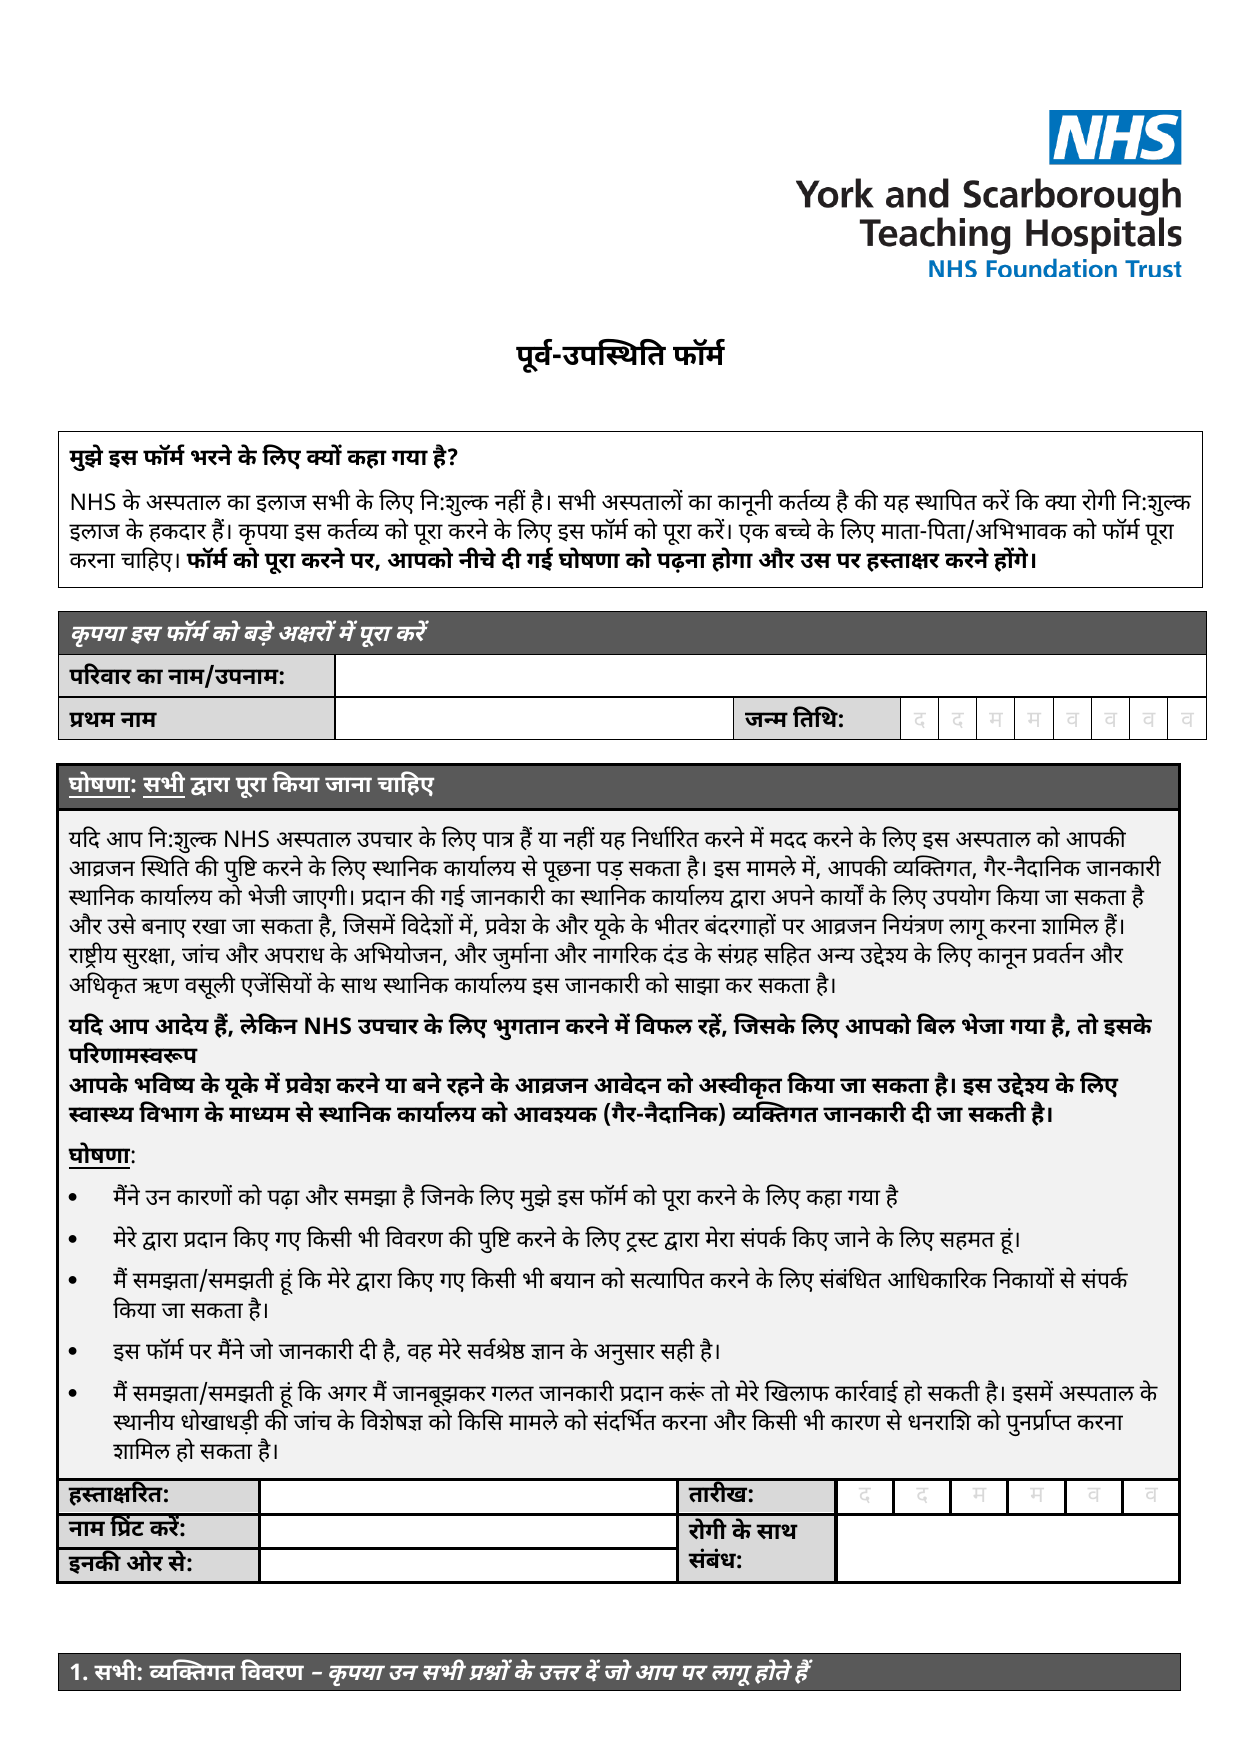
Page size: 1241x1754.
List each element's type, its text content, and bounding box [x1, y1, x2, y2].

table_cell रोगी के साथ संबंध: [679, 1516, 834, 1581]
table_cell म [1015, 698, 1053, 739]
table_cell [261, 1516, 676, 1547]
table_cell परिवार का नाम/उपनाम: [59, 655, 334, 696]
table_cell व [1092, 698, 1129, 739]
table_cell हस्ताक्षरित: [59, 1481, 258, 1512]
table_cell यदि आप नि:शुल्क NHS अस्पताल उपचार के लिए पात्र हैं या नहीं यह निर्धारित करने में मदद करने के लिए इस अस्पताल को आपकी आव्रजन स्थिति की पुष्टि करने के लिए स्थानिक कार्यालय से पूछना पड़ सकता है। इस मामले में, आपकी व्यक्तिगत, गैर-नैदानिक जानकारी स्थानिक कार्यालय को भेजी जाएगी। प्रदान की गई जानकारी का स्थानिक कार्यालय द्वारा अपने कार्यों के लिए उपयोग किया जा सकता है और उसे बनाए रखा जा सकता है, जिसमें विदेशों में, प्रवेश के और यूके के भीतर बंदरगाहों पर आव्रजन नियंत्रण लागू करना शामिल हैं। राष्ट्रीय सुरक्षा, जांच और अपराध के अभियोजन, और जुर्माना और नागरिक दंड के संग्रह सहित अन्य उद्देश्य के लिए कानून प्रवर्तन और अधिकृत ऋण वसूली एजेंसियों के साथ स्थानिक कार्यालय इस जानकारी को साझा कर सकता है। यदि आप आदेय हैं, लेकिन NHS उपचार के लिए भुगतान करने में विफल रहें, जिसके लिए आपको बिल भेजा गया है, तो इसके परिणामस्वरूप आपके भविष्य के यूके में प्रवेश करने या बने रहने के आव्रजन आवेदन को अस्वीकृत किया जा सकता है। इस उद्देश्य के लिए स्वास्थ्य विभाग के माध्यम से स्थानिक कार्यालय को आवश्यक (गैर-नैदानिक) व्यक्तिगत जानकारी दी जा सकती है। घोषणा: मैंने उन कारणों को पढ़ा और समझा है जिनके लिए मुझे इस फॉर्म को पूरा करने के लिए कहा गया है मेरे द्वारा प्रदान किए गए किसी भी विवरण की पुष्टि करने के लिए ट्रस्ट द्वारा मेरा संपर्क किए जाने के लिए सहमत हूं। मैं समझता/समझती हूं कि मेरे द्वारा किए गए किसी भी बयान को सत्यापित करने के लिए संबंधित आधिकारिक निकायों से संपर्क किया जा सकता है। इस फॉर्म पर मैंने जो जानकारी दी है, वह मेरे सर्वश्रेष्ठ ज्ञान के अनुसार सही है। मैं समझता/समझती हूं कि अगर मैं जानबूझकर गलत जानकारी प्रदान करूं तो मेरे खिलाफ कार्रवाई हो सकती है। इसमें अस्पताल के स्थानीय धोखाधड़ी की जांच के विशेषज्ञ को किसि मामले को संदर्भित करना और किसी भी कारण से धनराशि को पुनर्प्राप्त करना शामिल हो सकता है। [59, 811, 1178, 1478]
table_cell प्रथम नाम [59, 698, 334, 739]
table_cell द [895, 1481, 949, 1512]
table_cell [261, 1550, 676, 1581]
table_cell म [952, 1481, 1006, 1512]
table_cell [336, 655, 1206, 696]
table_cell द [939, 698, 976, 739]
table_cell द [901, 698, 938, 739]
table_cell नाम प्रिंट करें: [59, 1516, 258, 1547]
table_cell जन्म तिथि: [734, 698, 900, 739]
table_cell इनकी ओर से: [59, 1550, 258, 1581]
table_cell व [1054, 698, 1091, 739]
table_cell तारीख: [679, 1481, 834, 1512]
table_cell व [1124, 1481, 1178, 1512]
table_cell [838, 1516, 1178, 1581]
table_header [59, 1654, 1180, 1690]
table_cell [336, 698, 733, 739]
table_cell व [1067, 1481, 1121, 1512]
table_header घोषणा: सभी द्वारा पूरा किया जाना चाहिए [59, 766, 1178, 808]
subtitle पूर्व-उपस्थिति फॉर्म [59, 339, 1181, 377]
table_cell म [977, 698, 1014, 739]
table_cell म [1009, 1481, 1064, 1512]
table_cell व [1130, 698, 1167, 739]
table_header कृपया इस फॉर्म को बड़े अक्षरों में पूरा करें [59, 612, 1206, 654]
table_header मुझे इस फॉर्म भरने के लिए क्यों कहा गया है? NHS के अस्पताल का इलाज सभी के लिए नि:शुल्क नहीं है। सभी अस्पतालों का कानूनी कर्तव्य है की यह स्थापित करें कि क्या रोगी नि:शुल्क इलाज के हकदार हैं। कृपया इस कर्तव्य को पूरा करने के लिए इस फॉर्म को पूरा करें। एक बच्चे के लिए माता-पिता/अभिभावक को फॉर्म पूरा करना चाहिए। फॉर्म को पूरा करने पर, आपको नीचे दी गई घोषणा को पढ़ना होगा और उस पर हस्ताक्षर करने होंगे। [59, 432, 1202, 587]
table_cell द [838, 1481, 892, 1512]
table_cell [261, 1481, 676, 1512]
table_cell व [1168, 698, 1206, 739]
